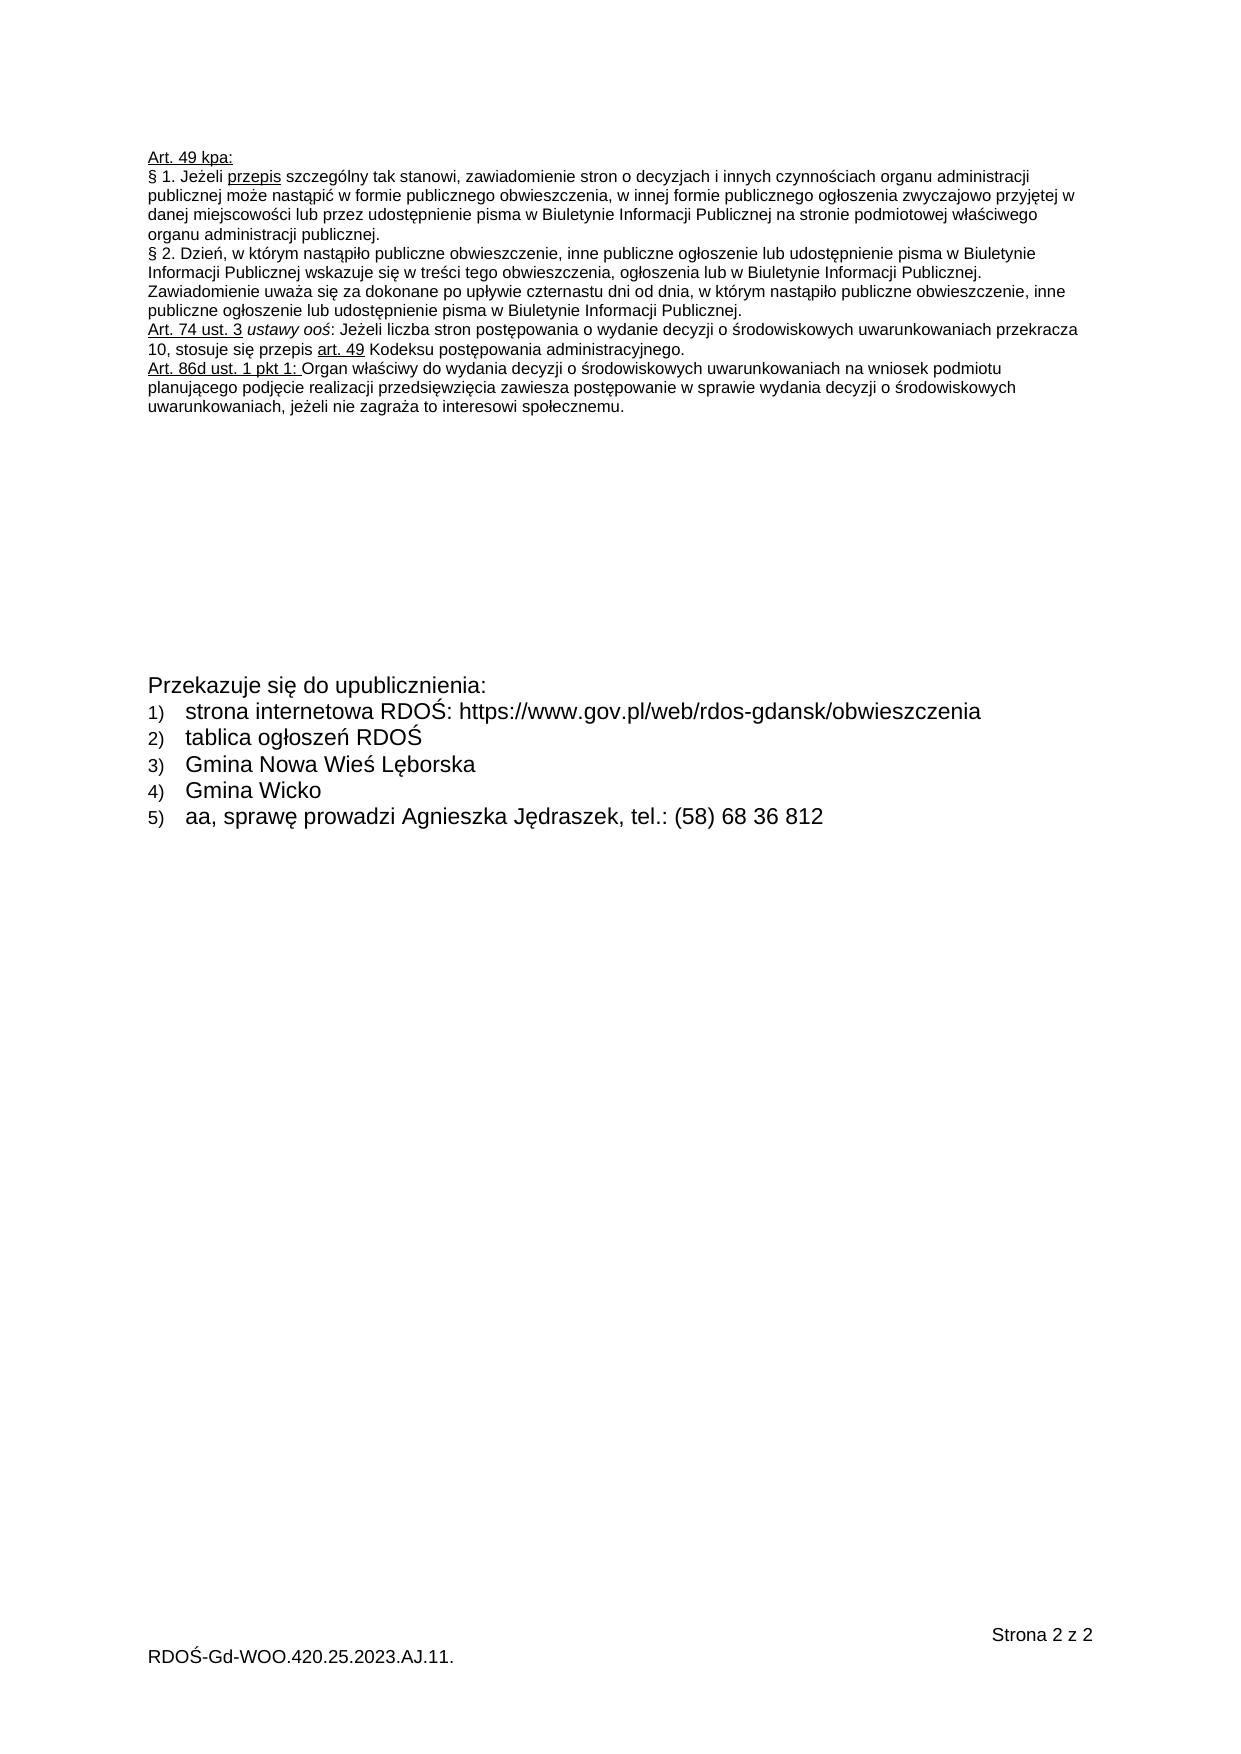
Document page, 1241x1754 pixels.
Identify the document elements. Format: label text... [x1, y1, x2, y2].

list Gmina Nowa Wieś Lęborska [148, 751, 1093, 777]
text Art. 49 kpa: [148, 148, 1093, 167]
list Gmina Wicko [148, 777, 1093, 803]
list tablica ogłoszeń RDOŚ [148, 724, 1093, 751]
text § 1. Jeżeli przepis szczególny tak stanowi, zawiadomienie stron o decyzjach i innych czynnościach organu administracji publicznej może nastąpić w formie publicznego obwieszczenia, w innej formie publicznego ogłoszenia zwyczajowo przyjętej w danej miejscowości lub przez udostępnienie pisma w Biuletynie Informacji Publicznej na stronie podmiotowej właściwego organu administracji publicznej. [148, 167, 1093, 243]
text Przekazuje się do upublicznienia: [148, 672, 1093, 698]
list strona internetowa RDOŚ: https://www.gov.pl/web/rdos-gdansk/obwieszczenia [148, 698, 1093, 724]
list aa, sprawę prowadzi Agnieszka Jędraszek, tel.: (58) 68 36 812 [148, 803, 1093, 830]
text § 2. Dzień, w którym nastąpiło publiczne obwieszczenie, inne publiczne ogłoszenie lub udostępnienie pisma w Biuletynie Informacji Publicznej wskazuje się w treści tego obwieszczenia, ogłoszenia lub w Biuletynie Informacji Publicznej. Zawiadomienie uważa się za dokonane po upływie czternastu dni od dnia, w którym nastąpiło publiczne obwieszczenie, inne publiczne ogłoszenie lub udostępnienie pisma w Biuletynie Informacji Publicznej. [148, 243, 1093, 320]
text Art. 86d ust. 1 pkt 1: Organ właściwy do wydania decyzji o środowiskowych uwarunkowaniach na wniosek podmiotu planującego podjęcie realizacji przedsięwzięcia zawiesza postępowanie w sprawie wydania decyzji o środowiskowych uwarunkowaniach, jeżeli nie zagraża to interesowi społecznemu. [148, 358, 1093, 416]
text Art. 74 ust. 3 ustawy ooś: Jeżeli liczba stron postępowania o wydanie decyzji o środowiskowych uwarunkowaniach przekracza 10, stosuje się przepis art. 49 Kodeksu postępowania administracyjnego. [148, 320, 1093, 358]
